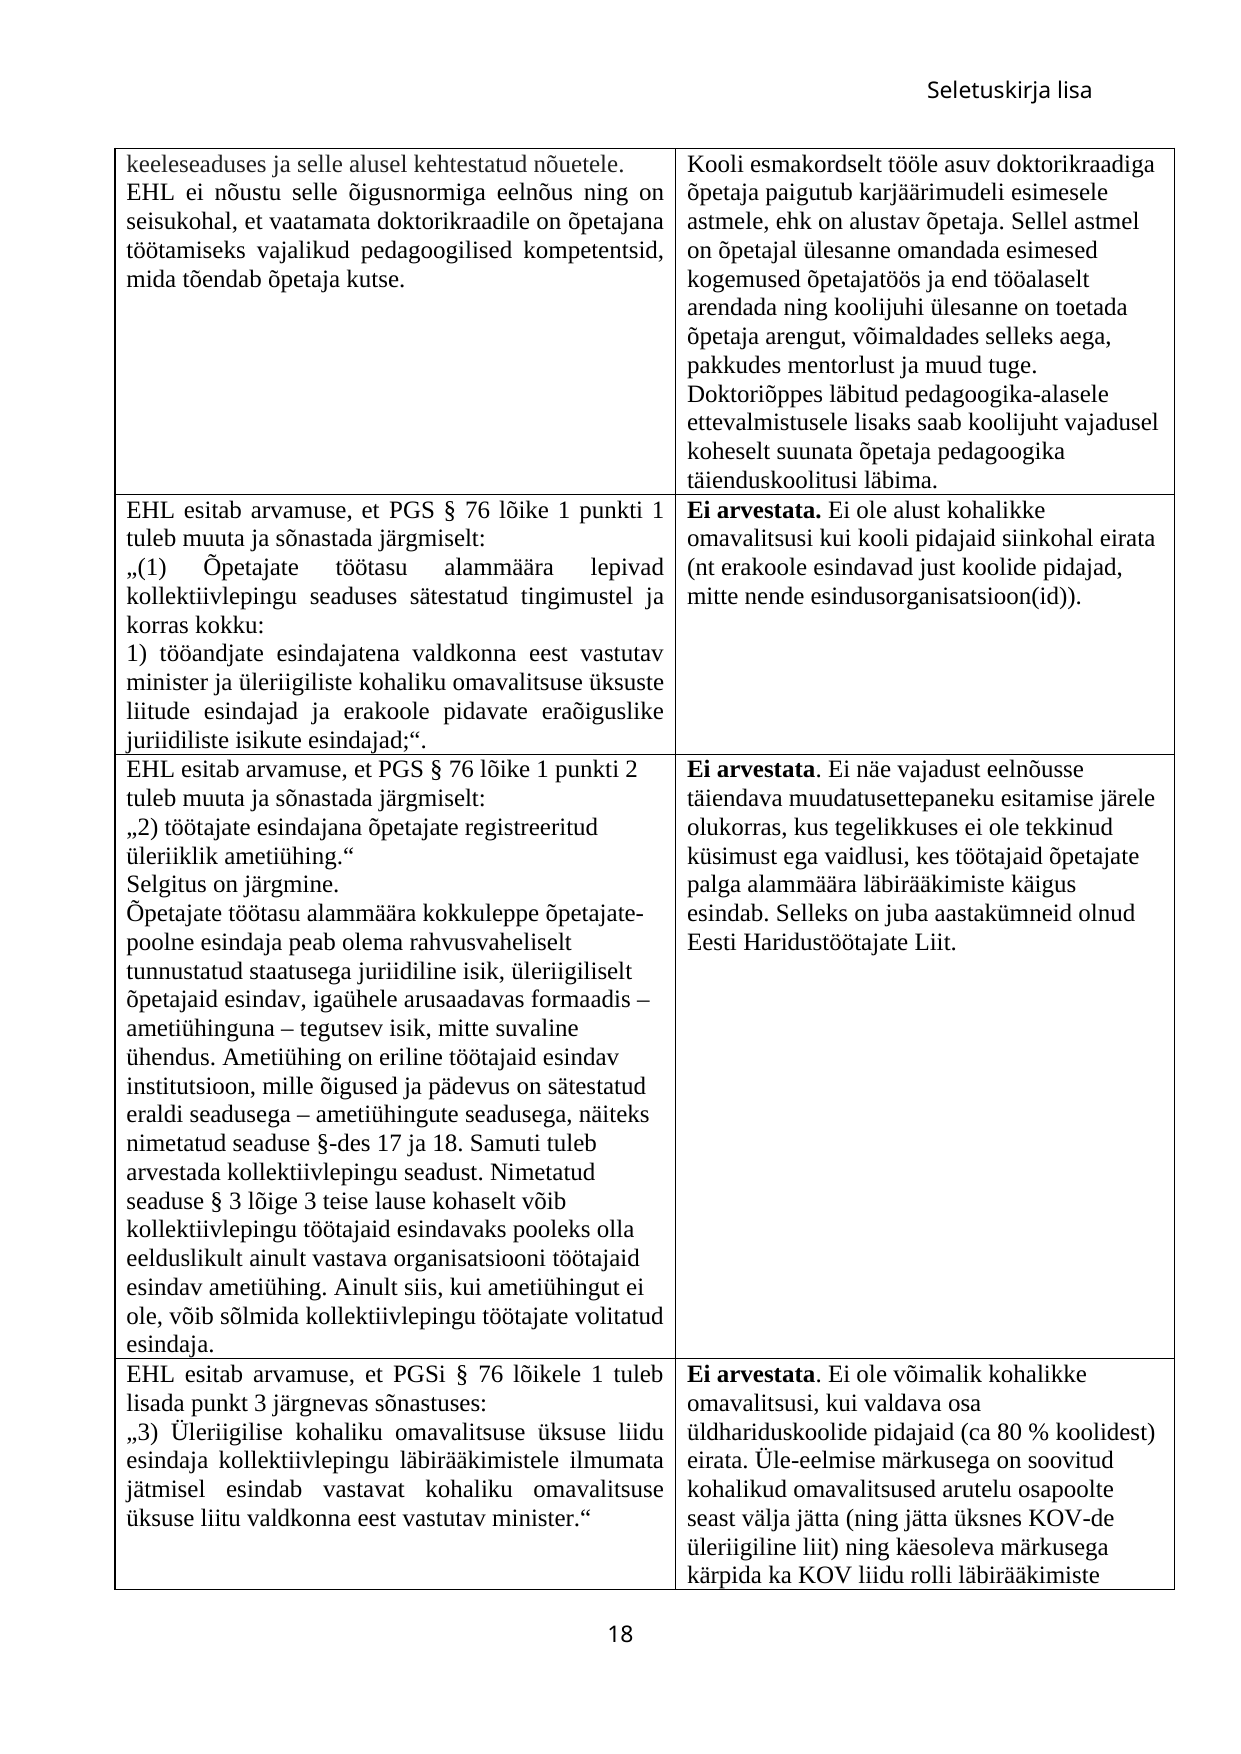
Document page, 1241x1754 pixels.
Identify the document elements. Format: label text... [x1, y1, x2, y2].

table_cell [676, 1359, 1174, 1589]
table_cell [116, 1359, 675, 1589]
table_cell Ei arvestata. Ei näe vajadust eelnõusse täiendava muudatusettepaneku esitamise järele olukorras, kus tegelikkuses ei ole tekkinud küsimust ega vaidlusi, kes töötajaid õpetajate palga alammäära läbirääkimiste käigus esindab. Selleks on juba aastakümneid olnud Eesti Haridustöötajate Liit. [676, 755, 1174, 1358]
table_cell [116, 149, 675, 494]
table_cell EHL esitab arvamuse, et PGS § 76 lõike 1 punkti 2 tuleb muuta ja sõnastada järgmiselt: „2) töötajate esindajana õpetajate registreeritud üleriiklik ametiühing.“ Selgitus on järgmine. Õpetajate töötasu alammäära kokkuleppe õpetajate-poolne esindaja peab olema rahvusvaheliselt tunnustatud staatusega juriidiline isik, üleriigiliselt õpetajaid esindav, igaühele arusaadavas formaadis – ametiühinguna – tegutsev isik, mitte suvaline ühendus. Ametiühing on eriline töötajaid esindav institutsioon, mille õigused ja pädevus on sätestatud eraldi seadusega – ametiühingute seadusega, näiteks nimetatud seaduse §-des 17 ja 18. Samuti tuleb arvestada kollektiivlepingu seadust. Nimetatud seaduse § 3 lõige 3 teise lause kohaselt võib kollektiivlepingu töötajaid esindavaks pooleks olla eelduslikult ainult vastava organisatsiooni töötajaid esindav ametiühing. Ainult siis, kui ametiühingut ei ole, võib sõlmida kollektiivlepingu töötajate volitatud esindaja. [116, 755, 675, 1358]
table_cell EHL esitab arvamuse, et PGS § 76 lõike 1 punkti 1 tuleb muuta ja sõnastada järgmiselt: „(1) Õpetajate töötasu alammäära lepivad kollektiivlepingu seaduses sätestatud tingimustel ja korras kokku: 1) tööandjate esindajatena valdkonna eest vastutav minister ja üleriigiliste kohaliku omavalitsuse üksuste liitude esindajad ja erakoole pidavate eraõiguslike juriidiliste isikute esindajad;“. [116, 495, 675, 753]
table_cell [676, 149, 1174, 494]
table_cell Ei arvestata. Ei ole alust kohalikke omavalitsusi kui kooli pidajaid siinkohal eirata (nt erakoole esindavad just koolide pidajad, mitte nende esindusorganisatsioon(id)). [676, 495, 1174, 753]
